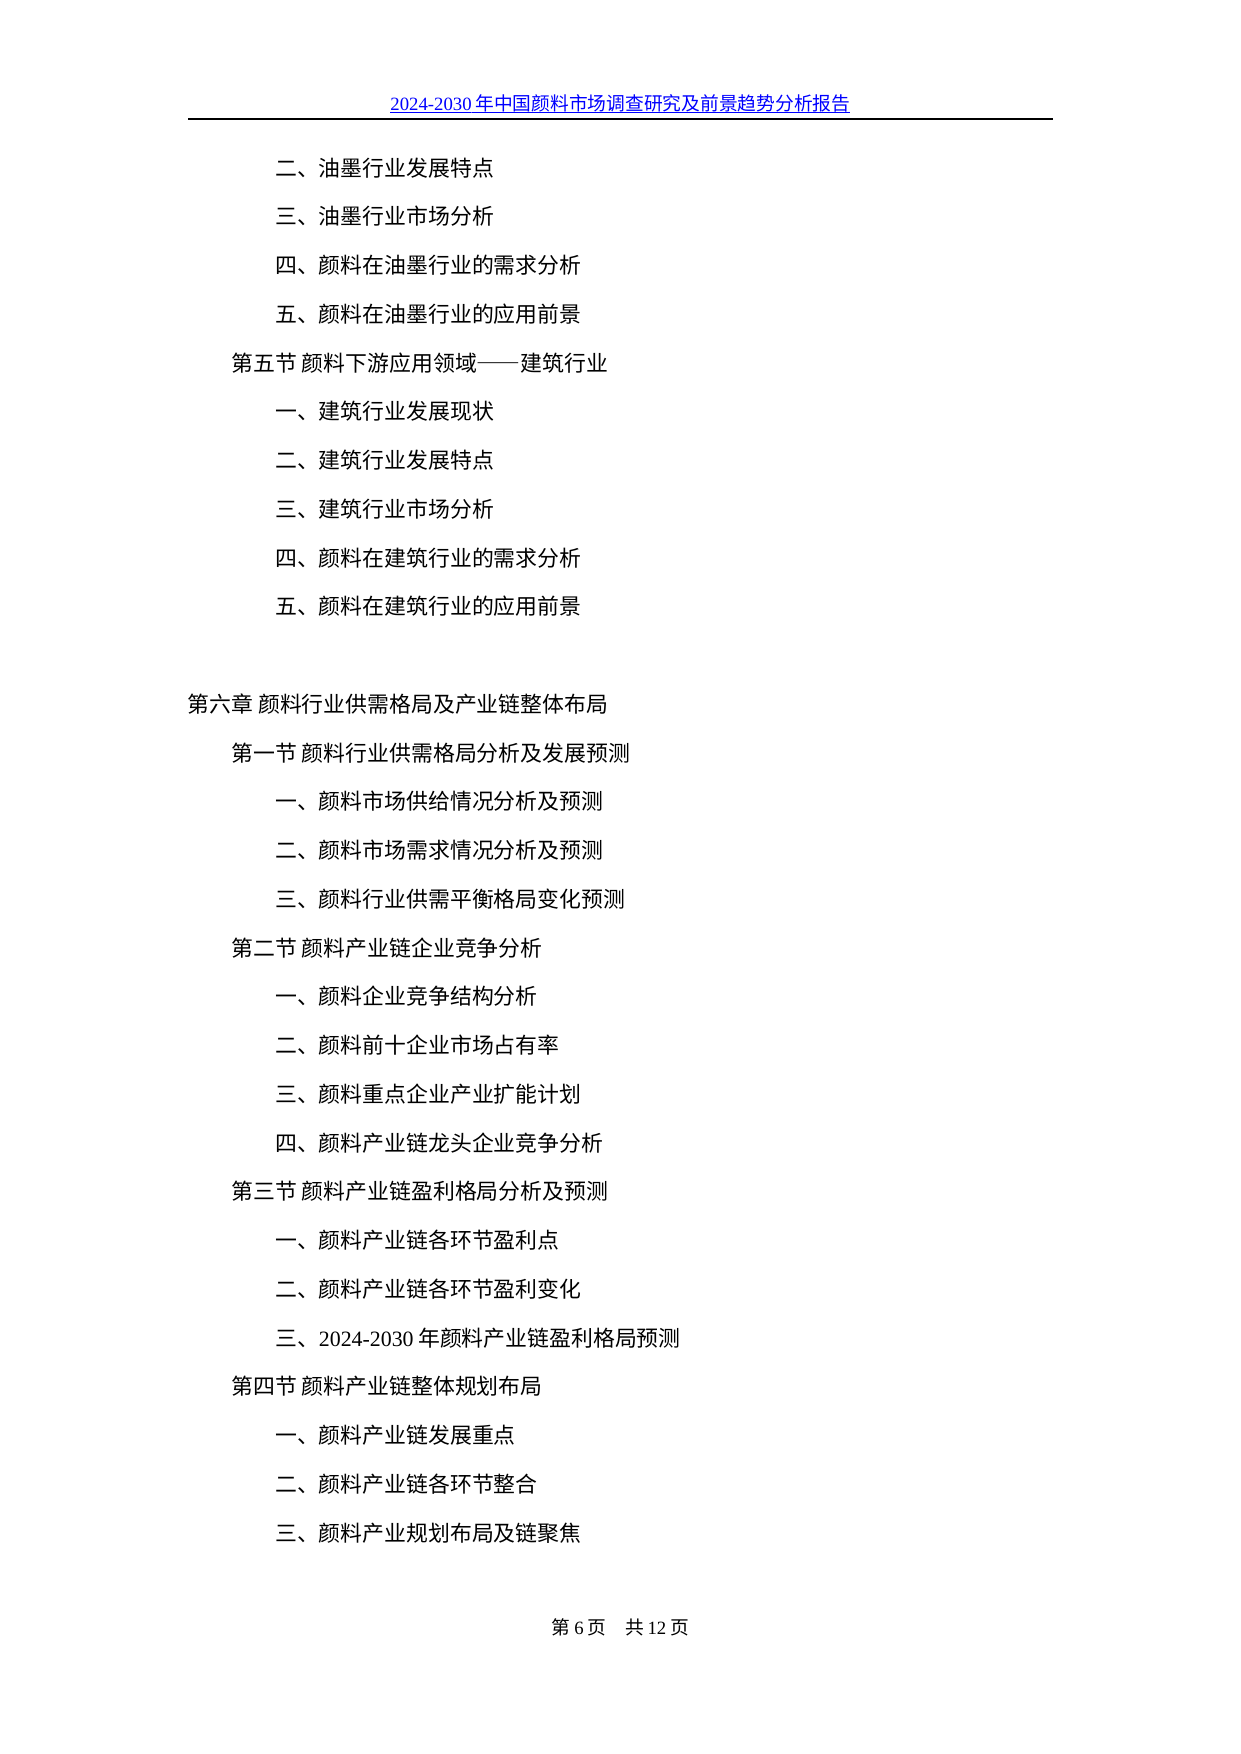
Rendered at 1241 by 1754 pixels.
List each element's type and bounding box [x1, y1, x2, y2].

text [187, 150, 1053, 1548]
